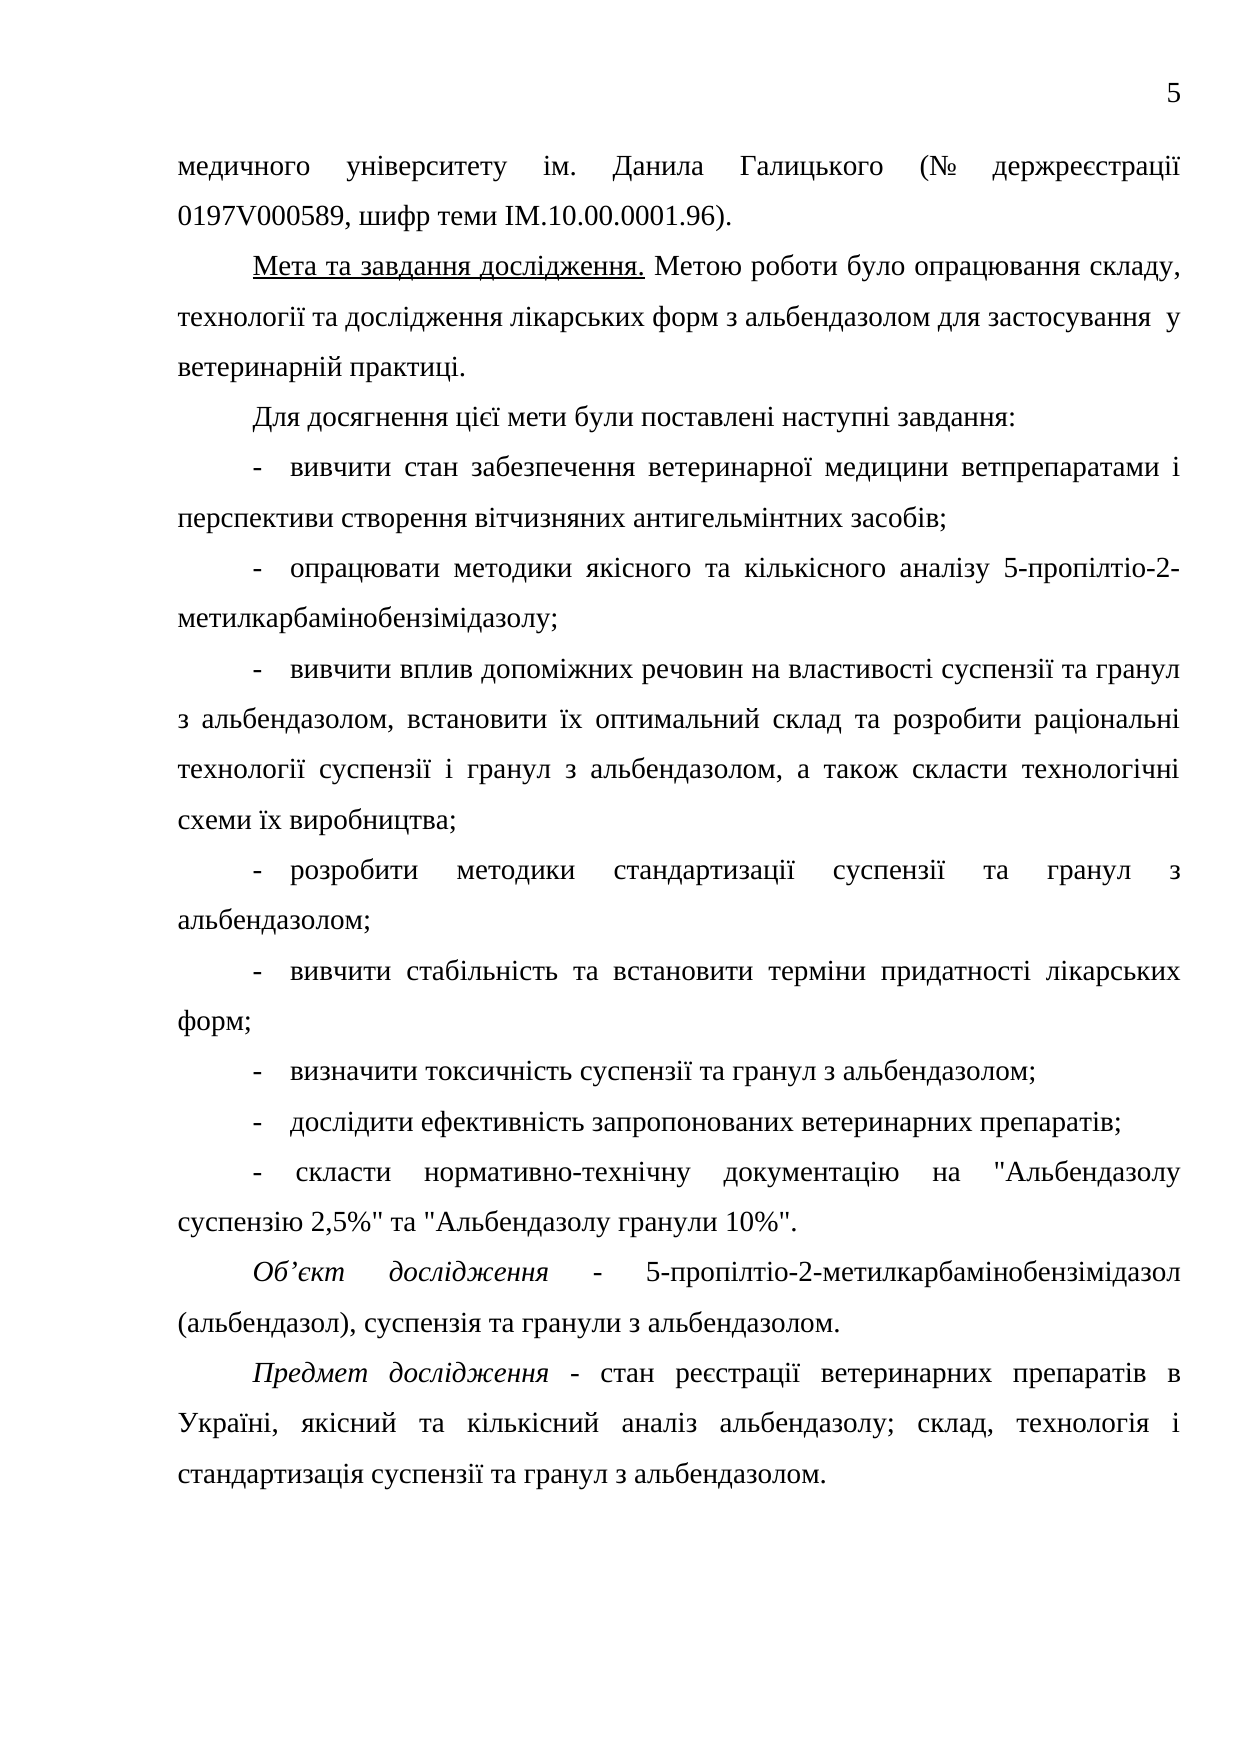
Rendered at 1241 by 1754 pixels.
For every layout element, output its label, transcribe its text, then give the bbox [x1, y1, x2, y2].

list вивчити вплив допоміжних речовин на властивості суспензії та гранул з альбендазолом, встановити їх оптимальний склад та розробити раціональні технології суспензії і гранул з альбендазолом, а також скласти технологічні схеми їх виробництва; [177, 651, 1181, 835]
list розробити методики стандартизації суспензії та гранул з альбендазолом; [177, 852, 1181, 936]
list дослідити ефективність запропонованих ветеринарних препаратів; [177, 1104, 1181, 1137]
list вивчити стан забезпечення ветеринарної медицини ветпрепаратами і перспективи створення вітчизняних антигельмінтних засобів; [177, 449, 1181, 533]
list визначити токсичність суспензії та гранул з альбендазолом; [177, 1053, 1181, 1087]
list опрацювати методики якісного та кількісного аналізу 5-пропілтіо-2-метилкарбамінобензімідазолу; [177, 550, 1181, 634]
text Предмет дослідження - стан реєстрації ветеринарних препаратів в Україні, якісний та кількісний аналіз альбендазолу; склад, технологія і стандартизація суспензії та гранул з альбендазолом. [177, 1355, 1181, 1489]
text Для досягнення цієї мети були поставлені наступні завдання: [177, 399, 1181, 433]
list вивчити стабільність та встановити терміни придатності лікарських форм; [177, 953, 1181, 1037]
text Мета та завдання дослідження. Метою роботи було опрацювання складу, технології та дослідження лікарських форм з альбендазолом для застосування у ветеринарній практиці. [177, 248, 1181, 382]
text Об’єкт дослідження - 5-пропілтіо-2-метилкарбамінобензімідазол (альбендазол), суспензія та гранули з альбендазолом. [177, 1254, 1181, 1338]
text - скласти нормативно-технічну документацію на "Альбендазолу суспензію 2,5%" та "Альбендазолу гранули 10%". [177, 1154, 1181, 1238]
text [177, 148, 1181, 232]
